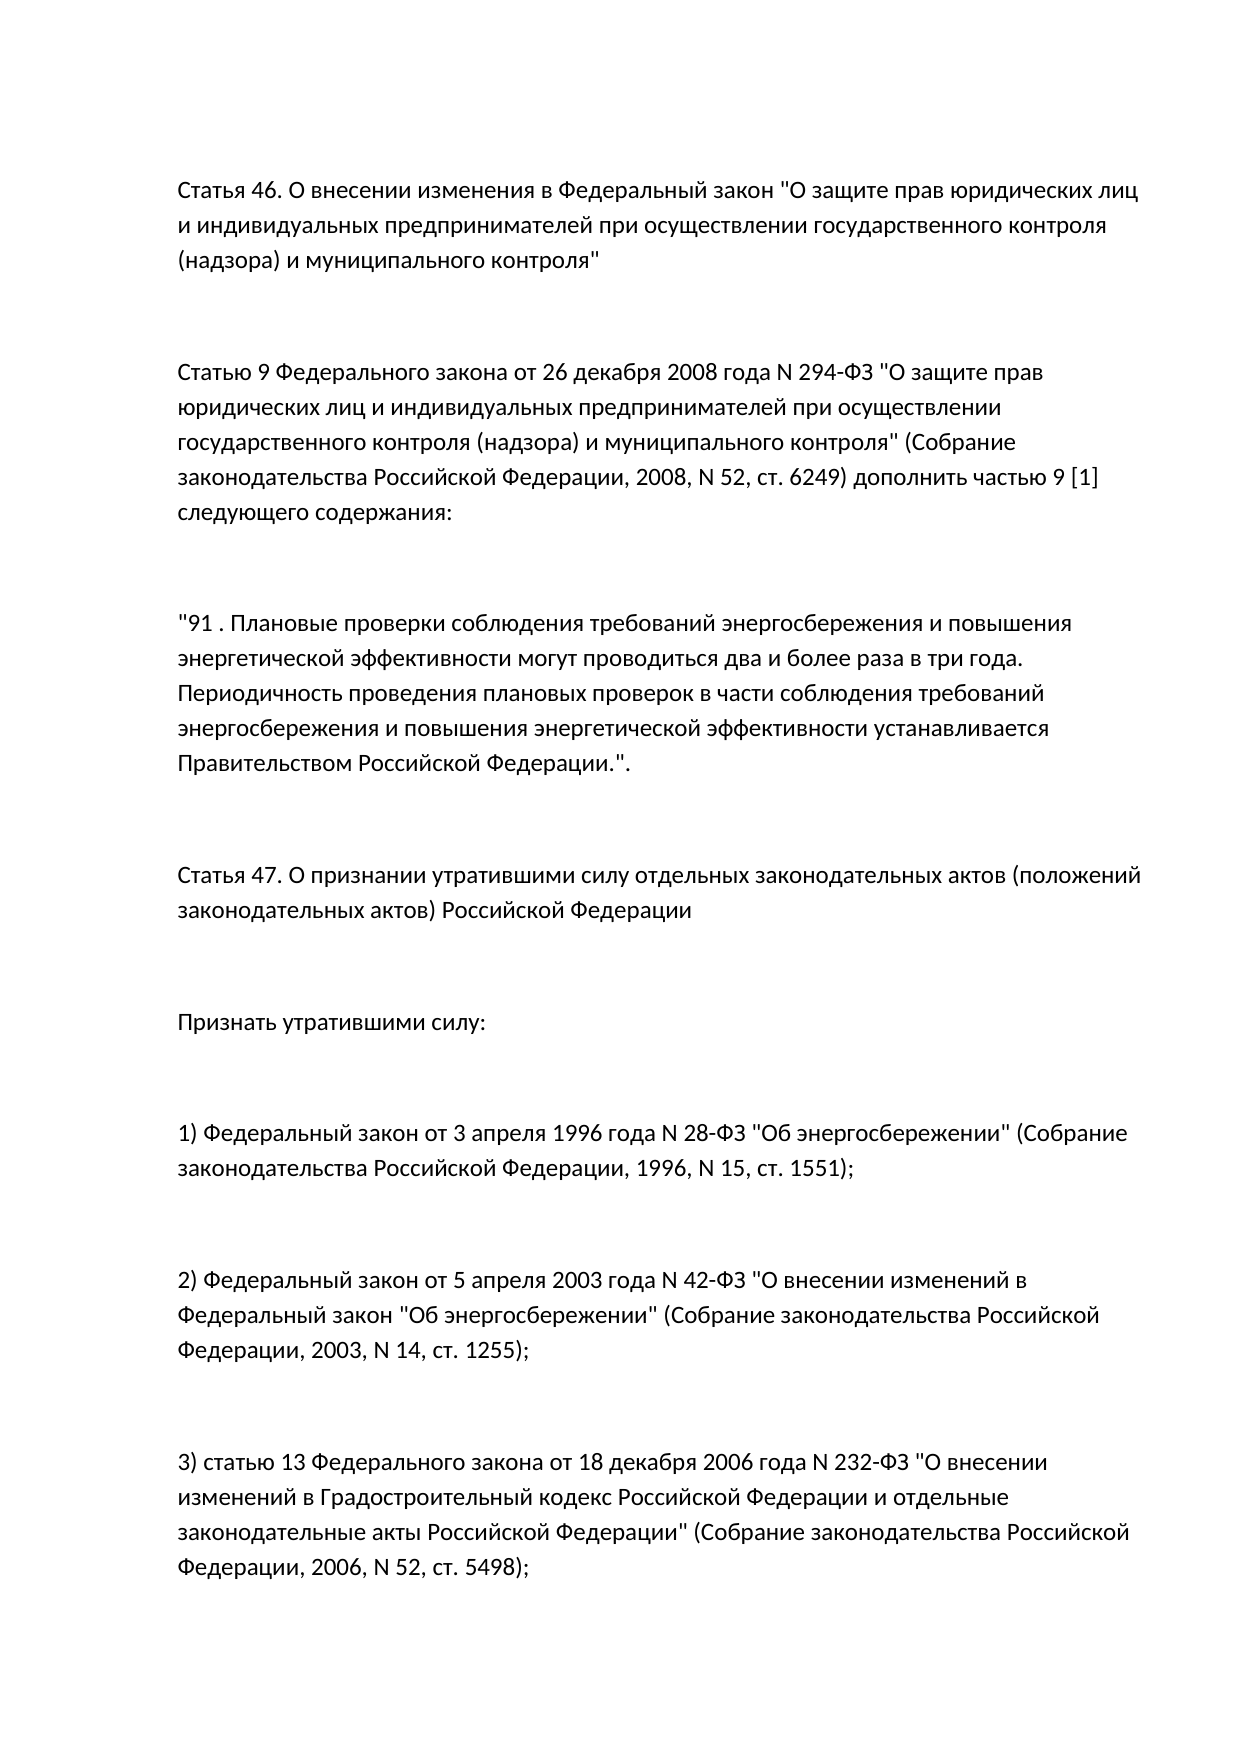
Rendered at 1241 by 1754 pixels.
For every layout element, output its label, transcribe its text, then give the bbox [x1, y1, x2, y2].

text 3) статью 13 Федерального закона от 18 декабря 2006 года N 232-ФЗ "О внесении изменений в Градостроительный кодекс Российской Федерации и отдельные законодательные акты Российской Федерации" (Собрание законодательства Российской Федерации, 2006, N 52, ст. 5498); [177, 1446, 1152, 1581]
text 1) Федеральный закон от 3 апреля 1996 года N 28-ФЗ "Об энергосбережении" (Собрание законодательства Российской Федерации, 1996, N 15, ст. 1551); [177, 1117, 1152, 1183]
text Статью 9 Федерального закона от 26 декабря 2008 года N 294-ФЗ "О защите прав юридических лиц и индивидуальных предпринимателей при осуществлении государственного контроля (надзора) и муниципального контроля" (Собрание законодательства Российской Федерации, 2008, N 52, ст. 6249) дополнить частью 9 [1] следующего содержания: [177, 356, 1152, 526]
text "91 . Плановые проверки соблюдения требований энергосбережения и повышения энергетической эффективности могут проводиться два и более раза в три года. Периодичность проведения плановых проверок в части соблюдения требований энергосбережения и повышения энергетической эффективности устанавливается Правительством Российской Федерации.". [177, 607, 1152, 778]
text Статья 47. О признании утратившими силу отдельных законодательных актов (положений законодательных актов) Российской Федерации [177, 859, 1152, 924]
text Статья 46. О внесении изменения в Федеральный закон "О защите прав юридических лиц и индивидуальных предпринимателей при осуществлении государственного контроля (надзора) и муниципального контроля" [177, 174, 1152, 274]
text Признать утратившими силу: [177, 1006, 1152, 1036]
text 2) Федеральный закон от 5 апреля 2003 года N 42-ФЗ "О внесении изменений в Федеральный закон "Об энергосбережении" (Собрание законодательства Российской Федерации, 2003, N 14, ст. 1255); [177, 1264, 1152, 1364]
